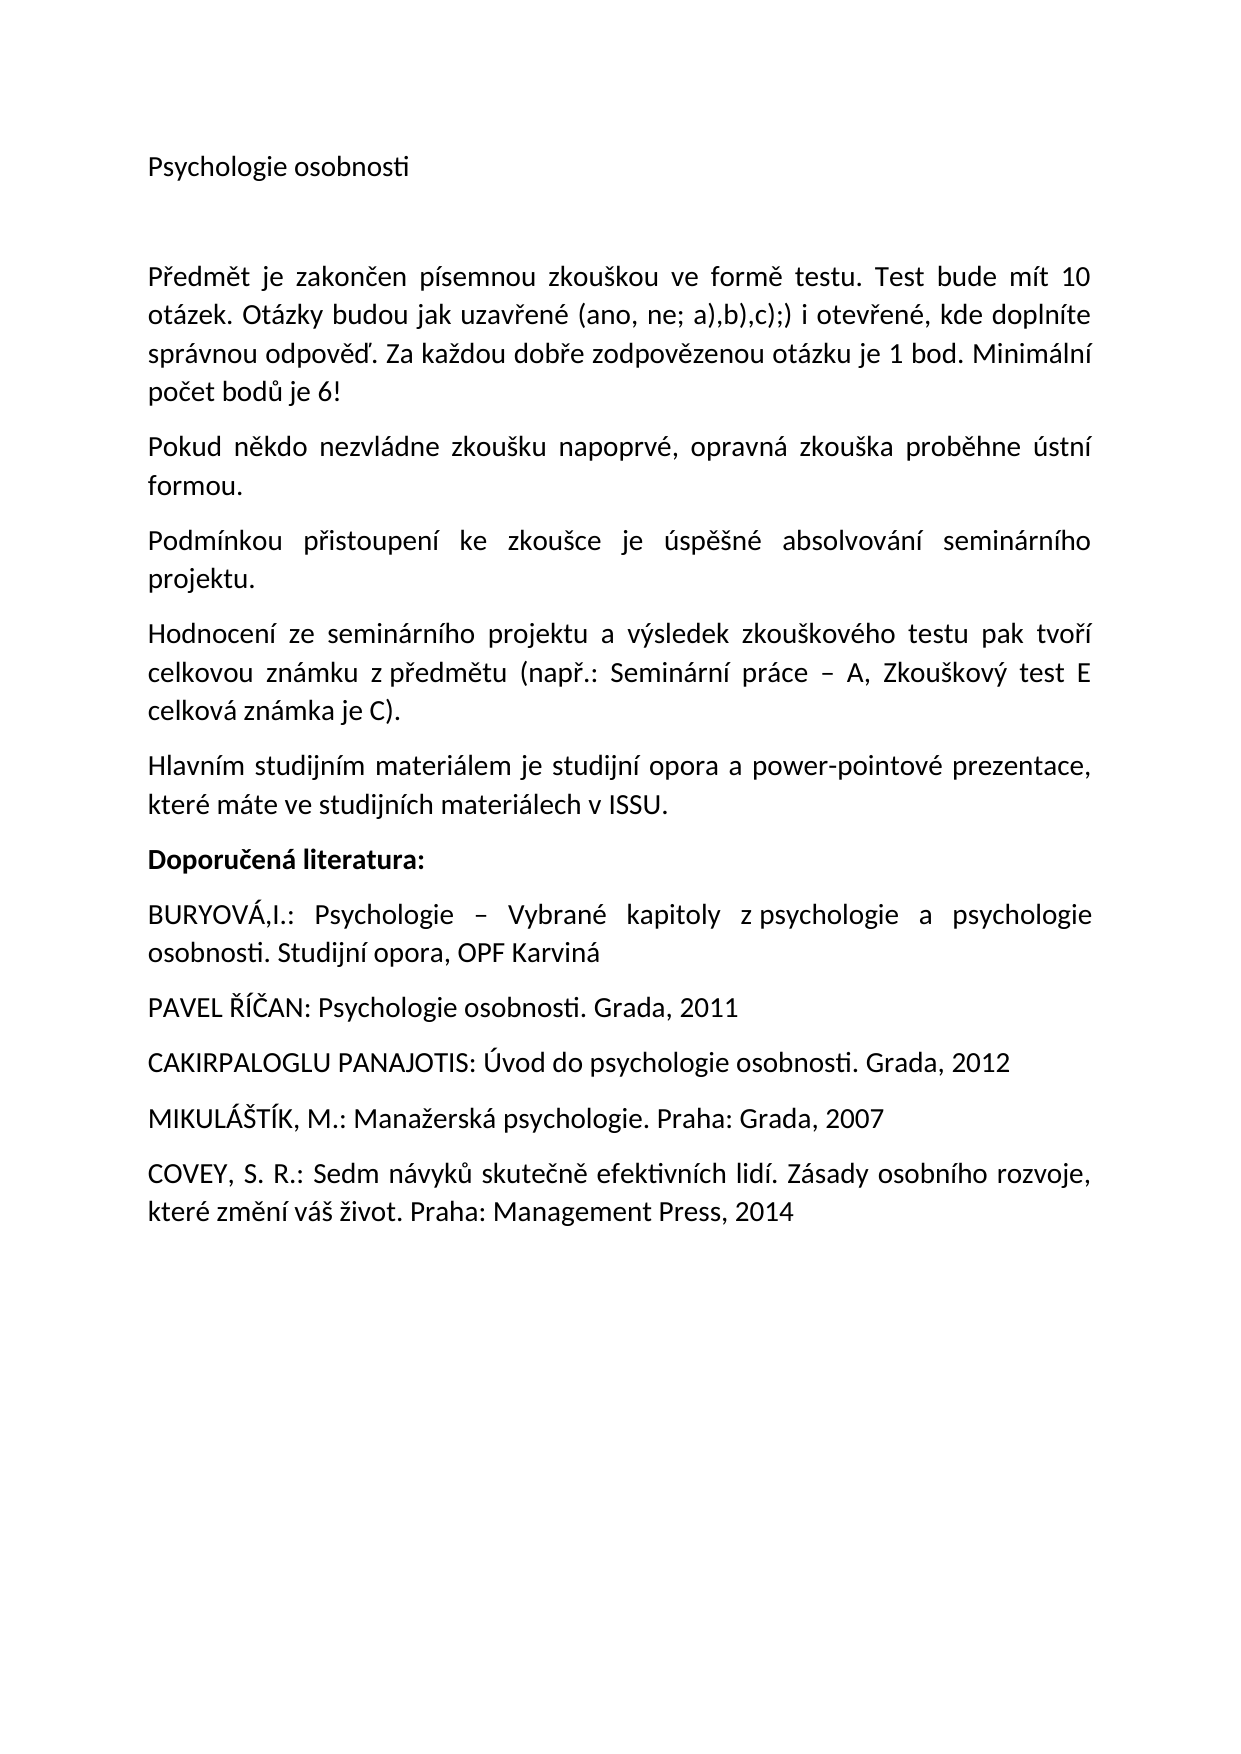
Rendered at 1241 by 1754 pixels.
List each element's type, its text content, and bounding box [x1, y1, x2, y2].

text Doporučená literatura: [148, 841, 1093, 876]
text PAVEL ŘÍČAN: Psychologie osobnosti. Grada, 2011 [148, 989, 1093, 1025]
text Hodnocení ze seminárního projektu a výsledek zkouškového testu pak tvoří celkovou známku z předmětu (např.: Seminární práce – A, Zkouškový test E celková známka je C). [148, 615, 1093, 728]
text COVEY, S. R.: Sedm návyků skutečně efektivních lidí. Zásady osobního rozvoje, které změní váš život. Praha: Management Press, 2014 [148, 1155, 1093, 1229]
text CAKIRPALOGLU PANAJOTIS: Úvod do psychologie osobnosti. Grada, 2012 [148, 1044, 1093, 1080]
text Podmínkou přistoupení ke zkoušce je úspěšné absolvování seminárního projektu. [148, 522, 1093, 596]
text MIKULÁŠTÍK, M.: Manažerská psychologie. Praha: Grada, 2007 [148, 1100, 1093, 1135]
text BURYOVÁ,I.: Psychologie – Vybrané kapitoly z psychologie a psychologie osobnosti. Studijní opora, OPF Karviná [148, 896, 1093, 970]
text Předmět je zakončen písemnou zkouškou ve formě testu. Test bude mít 10 otázek. Otázky budou jak uzavřené (ano, ne; a),b),c);) i otevřené, kde doplníte správnou odpověď. Za každou dobře zodpovězenou otázku je 1 bod. Minimální počet bodů je 6! [148, 258, 1093, 409]
text Pokud někdo nezvládne zkoušku napoprvé, opravná zkouška proběhne ústní formou. [148, 428, 1093, 502]
text Hlavním studijním materiálem je studijní opora a power-pointové prezentace, které máte ve studijních materiálech v ISSU. [148, 747, 1093, 821]
text Psychologie osobnosti [148, 148, 1093, 183]
